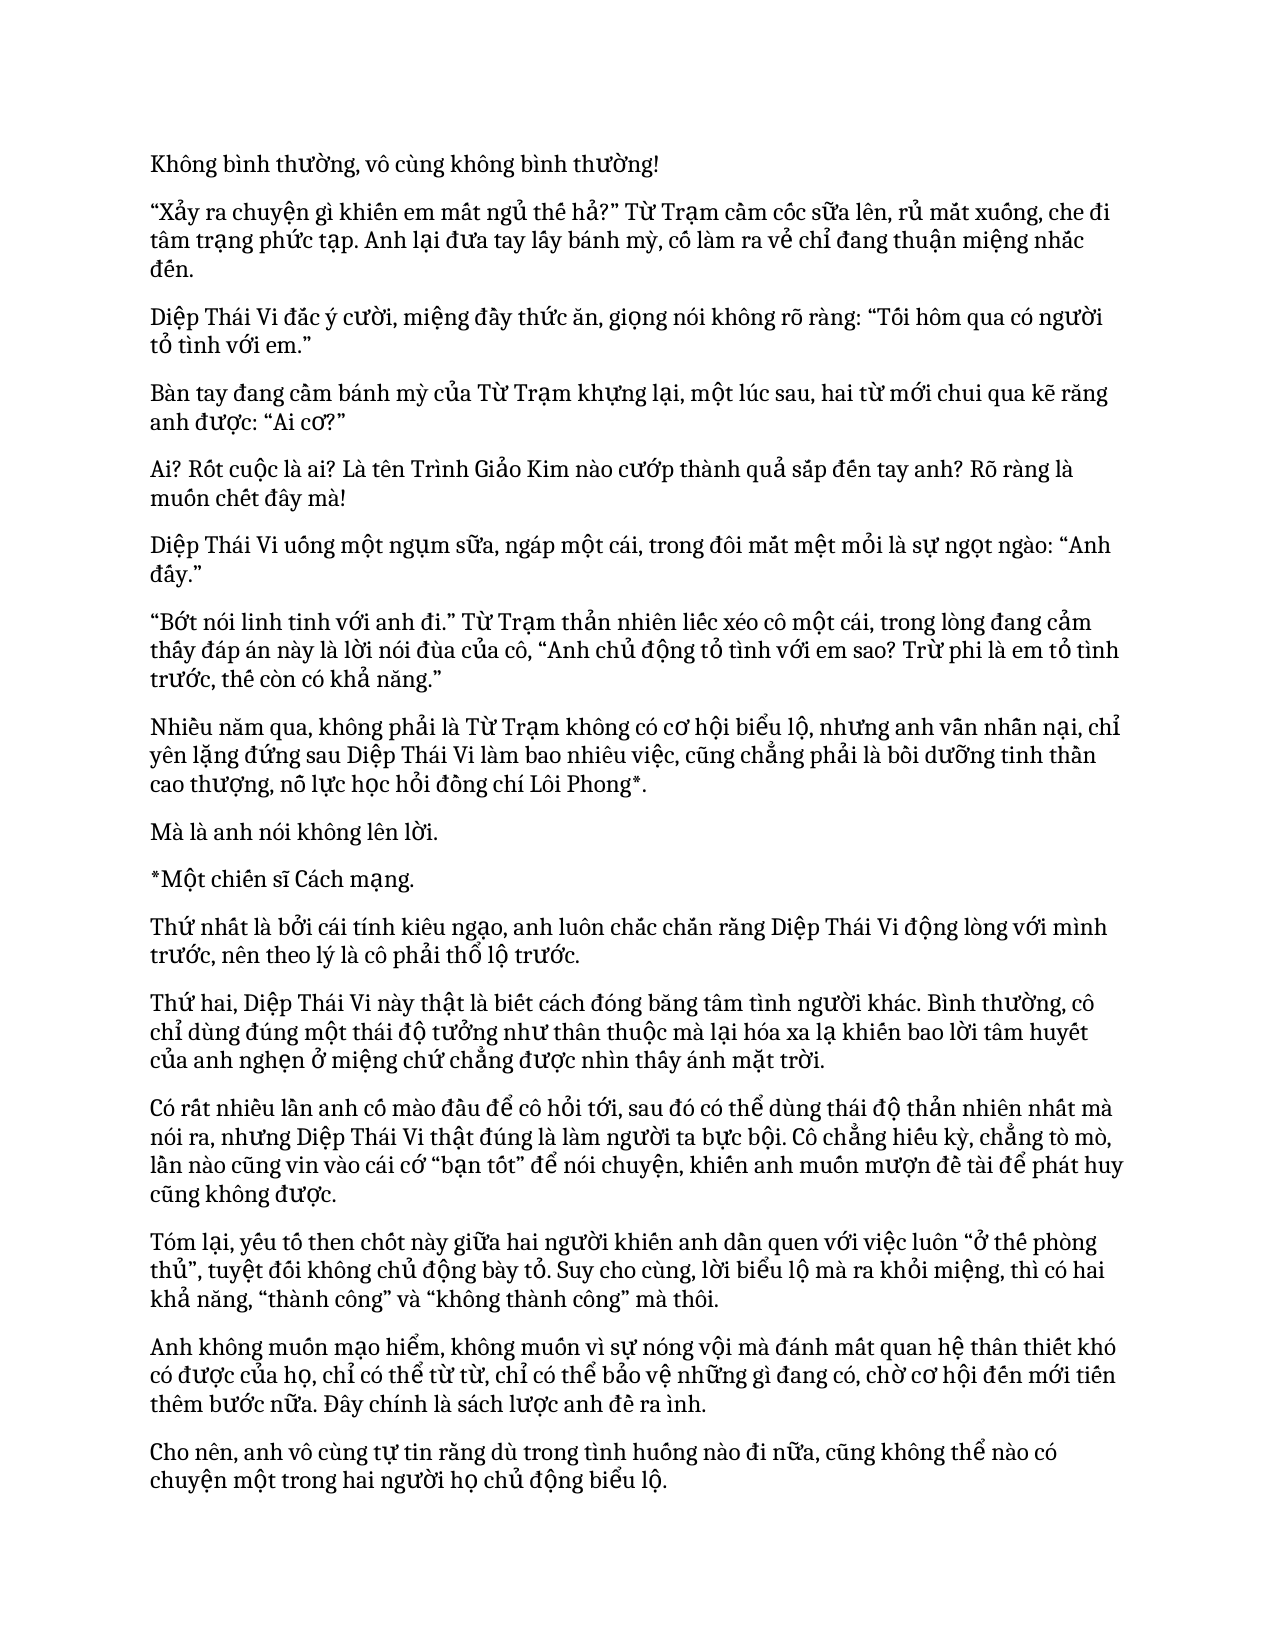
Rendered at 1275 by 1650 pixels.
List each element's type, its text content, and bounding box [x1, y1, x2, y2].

text “Bớt nói linh tinh với anh đi.” Từ Trạm thản nhiên liếc xéo cô một cái, trong lòng đang cảm thấy đáp án này là lời nói đùa của cô, “Anh chủ động tỏ tình với em sao? Trừ phi là em tỏ tình trước, thế còn có khả năng.” [150, 607, 1125, 694]
text Tóm lại, yếu tố then chốt này giữa hai người khiến anh dần quen với việc luôn “ở thế phòng thủ”, tuyệt đối không chủ động bày tỏ. Suy cho cùng, lời biểu lộ mà ra khỏi miệng, thì có hai khả năng, “thành công” và “không thành công” mà thôi. [150, 1227, 1125, 1314]
text Nhiều năm qua, không phải là Từ Trạm không có cơ hội biểu lộ, nhưng anh vẫn nhẫn nại, chỉ yên lặng đứng sau Diệp Thái Vi làm bao nhiêu việc, cũng chẳng phải là bồi dưỡng tinh thần cao thượng, nỗ lực học hỏi đồng chí Lôi Phong*. [150, 712, 1125, 799]
text Thứ hai, Diệp Thái Vi này thật là biết cách đóng băng tâm tình người khác. Bình thường, cô chỉ dùng đúng một thái độ tưởng như thân thuộc mà lại hóa xa lạ khiến bao lời tâm huyết của anh nghẹn ở miệng chứ chẳng được nhìn thấy ánh mặt trời. [150, 989, 1125, 1075]
text Không bình thường, vô cùng không bình thường! [150, 150, 1125, 179]
text “Xảy ra chuyện gì khiến em mất ngủ thế hả?” Từ Trạm cầm cốc sữa lên, rủ mắt xuống, che đi tâm trạng phức tạp. Anh lại đưa tay lấy bánh mỳ, cố làm ra vẻ chỉ đang thuận miệng nhắc đến. [150, 197, 1125, 284]
text Diệp Thái Vi đắc ý cười, miệng đầy thức ăn, giọng nói không rõ ràng: “Tối hôm qua có người tỏ tình với em.” [150, 302, 1125, 360]
text Cho nên, anh vô cùng tự tin rằng dù trong tình huống nào đi nữa, cũng không thể nào có chuyện một trong hai người họ chủ động biểu lộ. [150, 1437, 1125, 1495]
text Ai? Rốt cuộc là ai? Là tên Trình Giảo Kim nào cướp thành quả sắp đến tay anh? Rõ ràng là muốn chết đây mà! [150, 455, 1125, 512]
text Có rất nhiều lần anh cố mào đầu để cô hỏi tới, sau đó có thể dùng thái độ thản nhiên nhất mà nói ra, nhưng Diệp Thái Vi thật đúng là làm người ta bực bội. Cô chẳng hiếu kỳ, chẳng tò mò, lần nào cũng vin vào cái cớ “bạn tốt” để nói chuyện, khiến anh muốn mượn đề tài để phát huy cũng không được. [150, 1094, 1125, 1209]
text Mà là anh nói không lên lời. [150, 817, 1125, 846]
text Bàn tay đang cầm bánh mỳ của Từ Trạm khựng lại, một lúc sau, hai từ mới chui qua kẽ răng anh được: “Ai cơ?” [150, 379, 1125, 436]
text Diệp Thái Vi uống một ngụm sữa, ngáp một cái, trong đôi mắt mệt mỏi là sự ngọt ngào: “Anh đấy.” [150, 531, 1125, 589]
text *Một chiến sĩ Cách mạng. [150, 865, 1125, 894]
text Anh không muốn mạo hiểm, không muốn vì sự nóng vội mà đánh mất quan hệ thân thiết khó có được của họ, chỉ có thể từ từ, chỉ có thể bảo vệ những gì đang có, chờ cơ hội đến mới tiến thêm bước nữa. Đây chính là sách lược anh đề ra ình. [150, 1332, 1125, 1419]
text Thứ nhất là bởi cái tính kiêu ngạo, anh luôn chắc chắn rằng Diệp Thái Vi động lòng với mình trước, nên theo lý là cô phải thổ lộ trước. [150, 912, 1125, 970]
